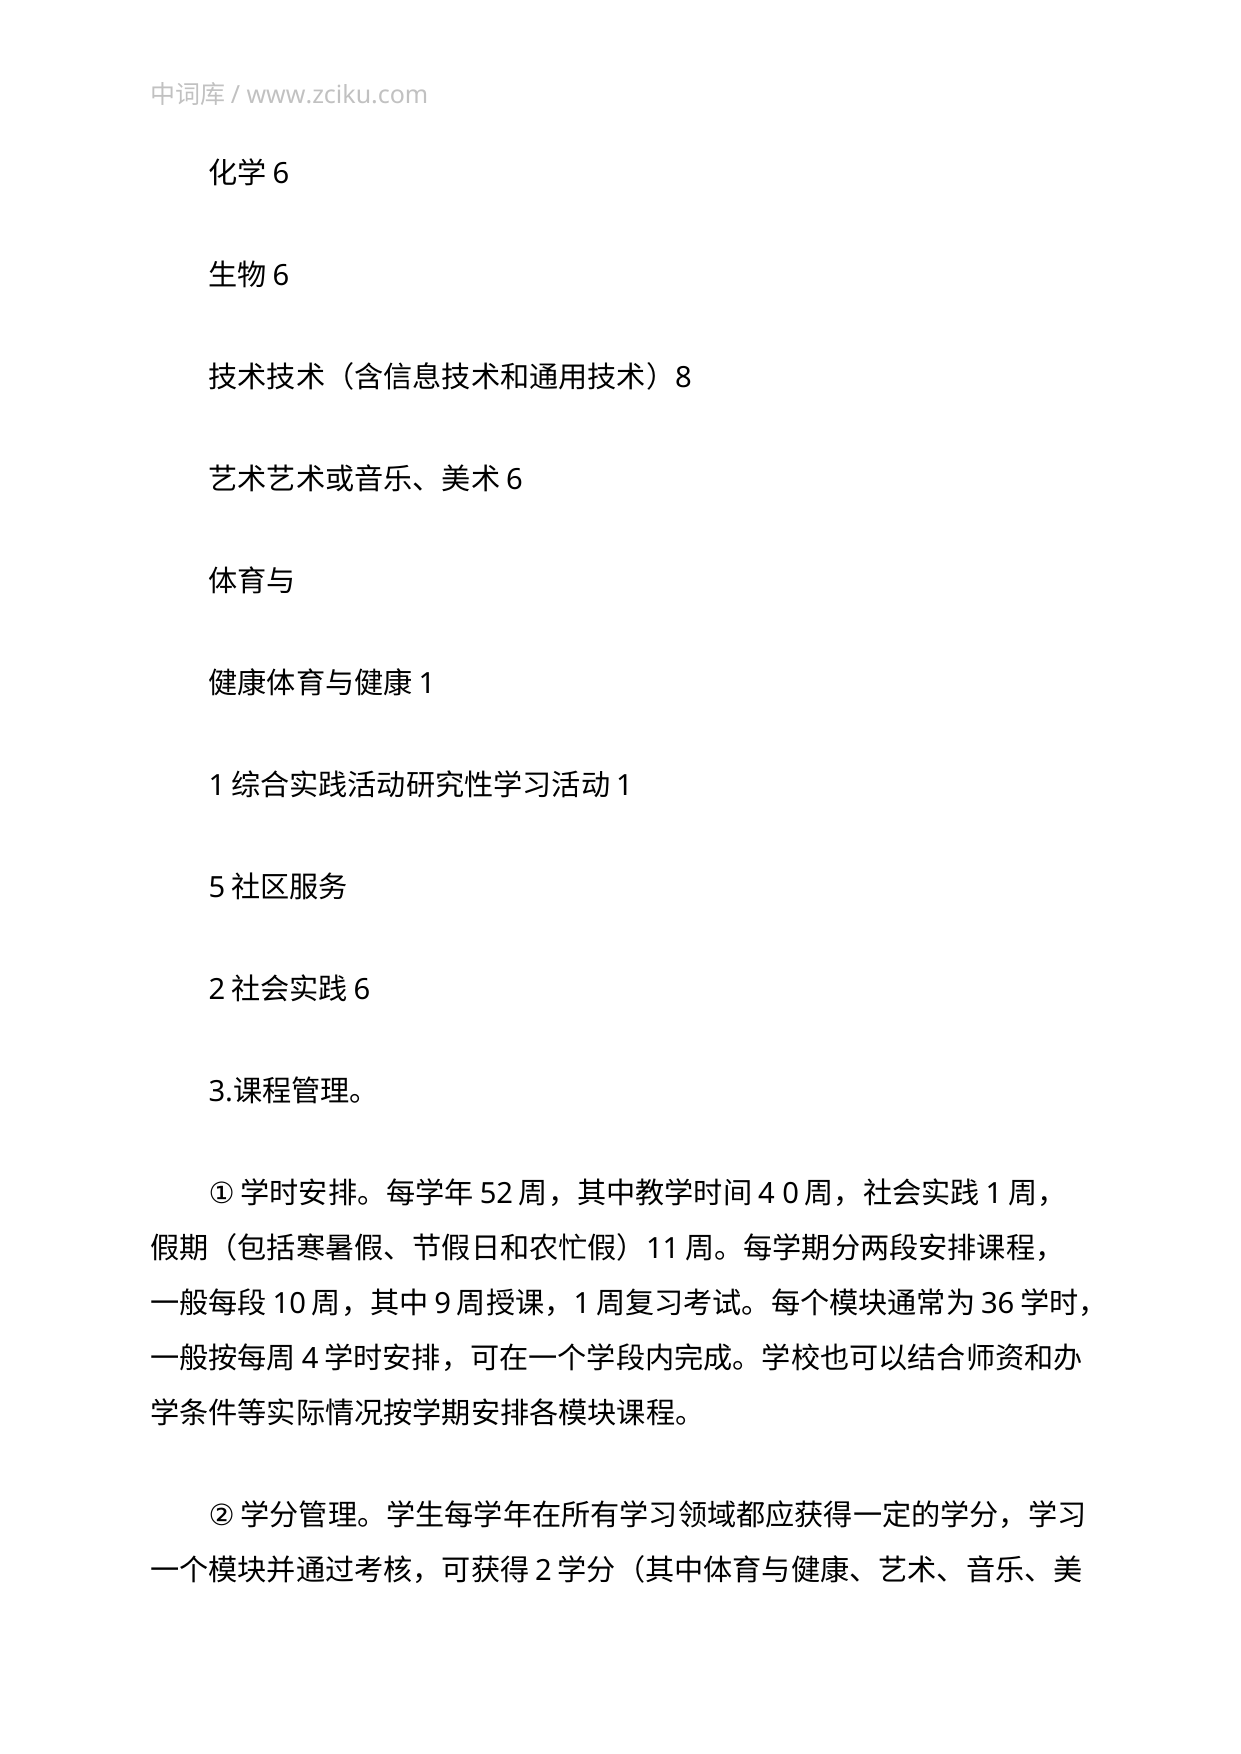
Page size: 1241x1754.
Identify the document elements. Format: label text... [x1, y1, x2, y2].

text 5社区服务 [150, 864, 1090, 906]
text 2社会实践6 [150, 966, 1090, 1008]
text ①学时安排。每学年52周，其中教学时间4 0周，社会实践1周，假期（包括寒暑假、节假日和农忙假）11周。每学期分两段安排课程，一般每段10周，其中9周授课，1周复习考试。每个模块通常为36学时，一般按每周4学时安排，可在一个学段内完成。学校也可以结合师资和办学条件等实际情况按学期安排各模块课程。 [150, 1169, 1090, 1432]
text 生物6 [150, 252, 1090, 294]
text 3.课程管理。 [150, 1068, 1090, 1110]
text 体育与 [150, 558, 1090, 600]
text 1综合实践活动研究性学习活动1 [150, 762, 1090, 804]
text 健康体育与健康1 [150, 660, 1090, 702]
text 技术技术（含信息技术和通用技术）8 [150, 354, 1090, 396]
text 化学6 [150, 150, 1090, 192]
text 艺术艺术或音乐、美术6 [150, 456, 1090, 498]
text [150, 1491, 1090, 1589]
